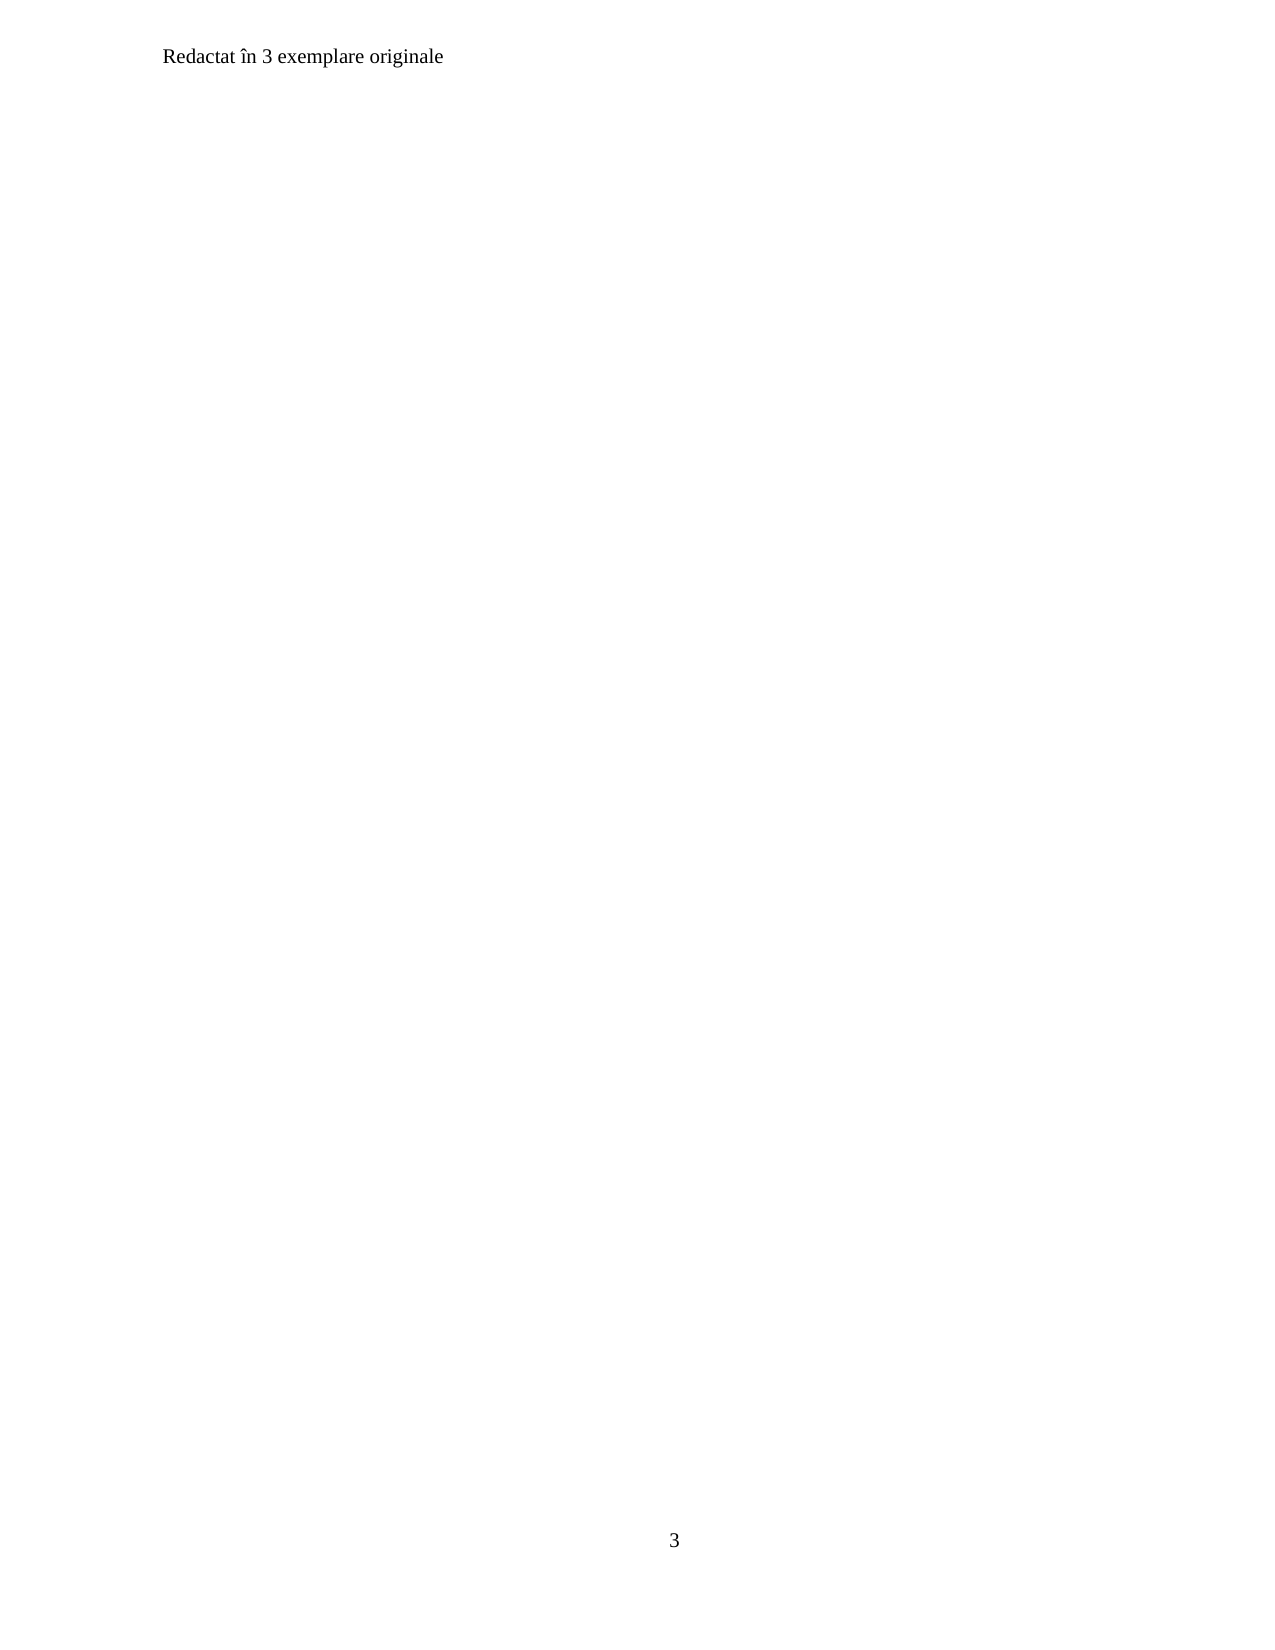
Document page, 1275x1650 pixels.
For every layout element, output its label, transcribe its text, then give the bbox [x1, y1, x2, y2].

text Redactat în 3 exemplare originale [162, 44, 1186, 68]
